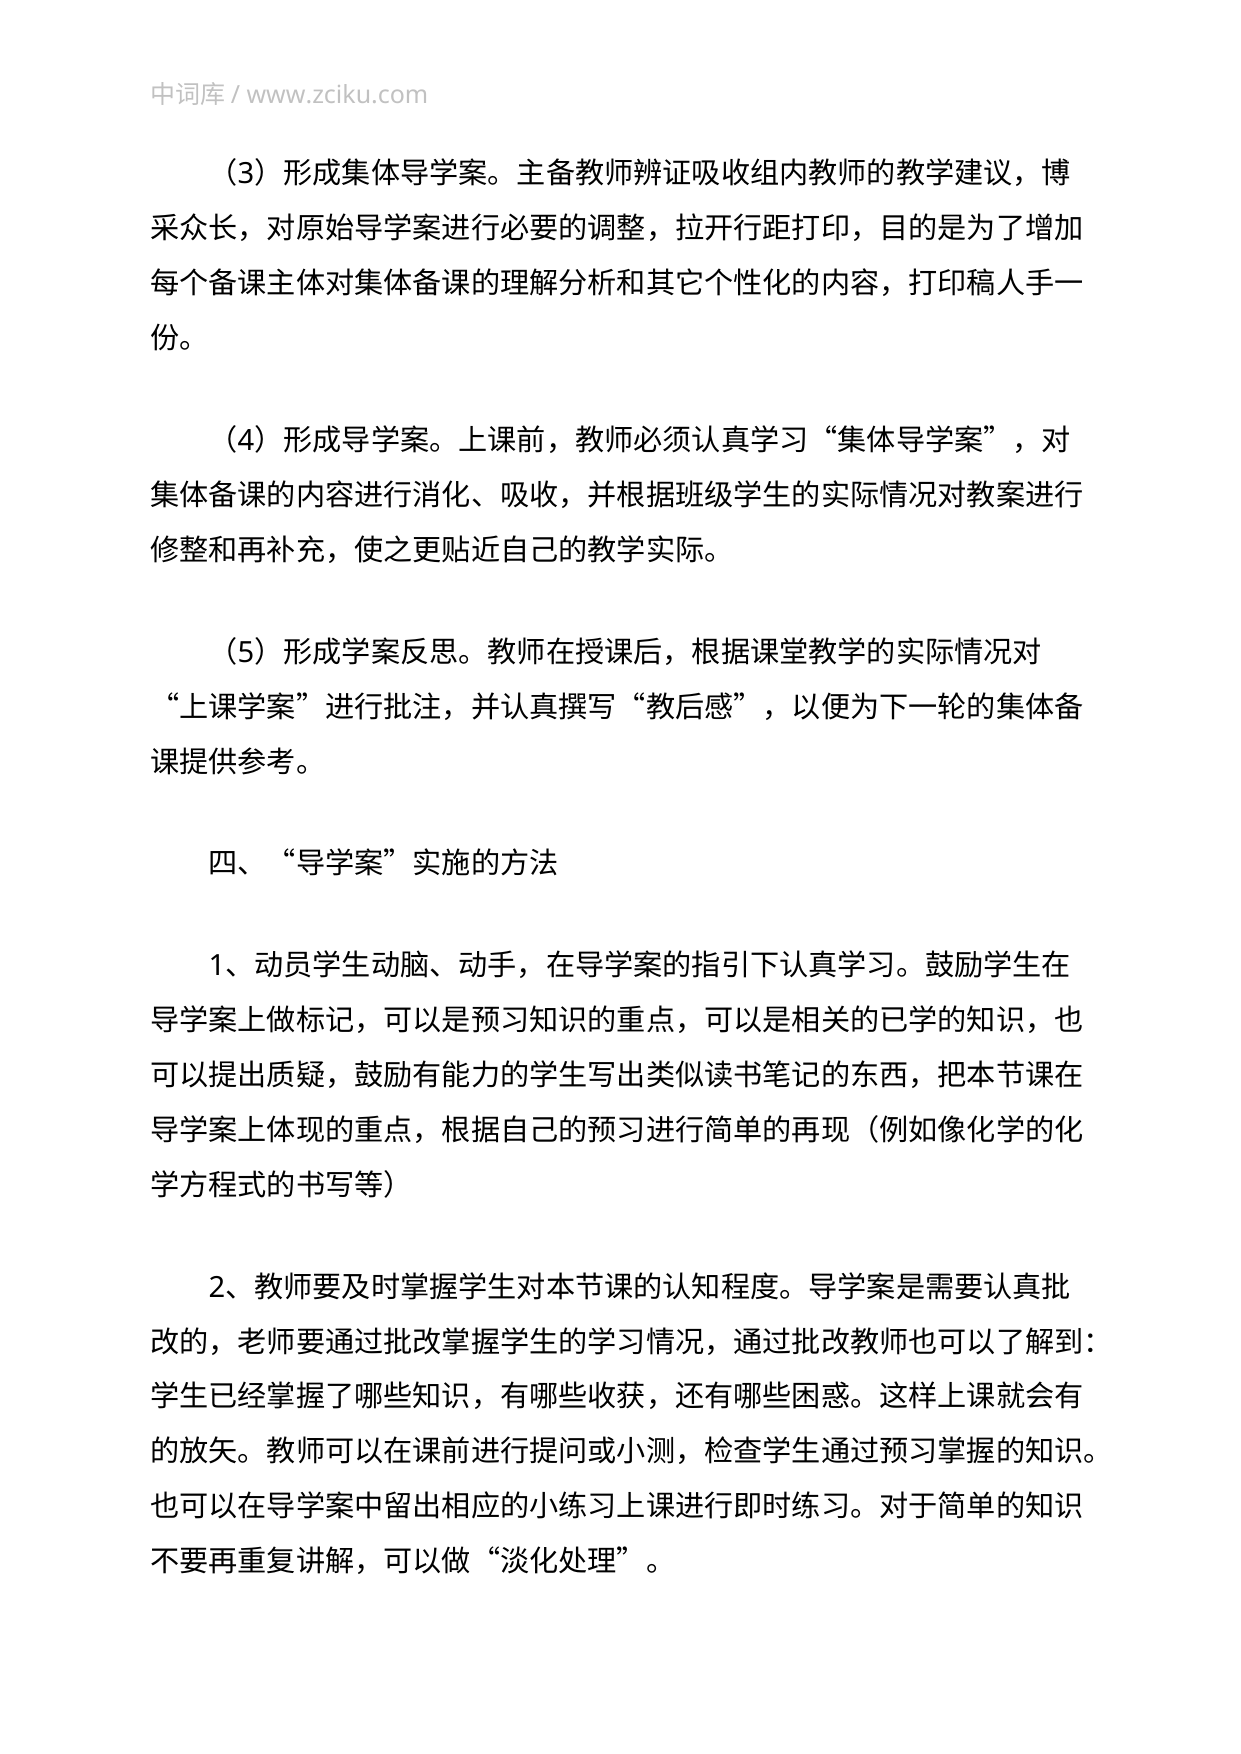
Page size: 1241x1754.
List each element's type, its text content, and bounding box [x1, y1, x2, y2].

text （5）形成学案反思。教师在授课后，根据课堂教学的实际情况对“上课学案”进行批注，并认真撰写“教后感”，以便为下一轮的集体备课提供参考。 [150, 628, 1090, 780]
text 1、动员学生动脑、动手，在导学案的指引下认真学习。鼓励学生在导学案上做标记，可以是预习知识的重点，可以是相关的已学的知识，也可以提出质疑，鼓励有能力的学生写出类似读书笔记的东西，把本节课在导学案上体现的重点，根据自己的预习进行简单的再现（例如像化学的化学方程式的书写等） [150, 942, 1090, 1204]
text 2、教师要及时掌握学生对本节课的认知程度。导学案是需要认真批改的，老师要通过批改掌握学生的学习情况，通过批改教师也可以了解到：学生已经掌握了哪些知识，有哪些收获，还有哪些困惑。这样上课就会有的放矢。教师可以在课前进行提问或小测，检查学生通过预习掌握的知识。也可以在导学案中留出相应的小练习上课进行即时练习。对于简单的知识不要再重复讲解，可以做“淡化处理”。 [150, 1263, 1090, 1580]
text 四、“导学案”实施的方法 [150, 840, 1090, 882]
text （3）形成集体导学案。主备教师辨证吸收组内教师的教学建议，博采众长，对原始导学案进行必要的调整，拉开行距打印，目的是为了增加每个备课主体对集体备课的理解分析和其它个性化的内容，打印稿人手一份。 [150, 150, 1090, 357]
text （4）形成导学案。上课前，教师必须认真学习“集体导学案”，对集体备课的内容进行消化、吸收，并根据班级学生的实际情况对教案进行修整和再补充，使之更贴近自己的教学实际。 [150, 417, 1090, 569]
